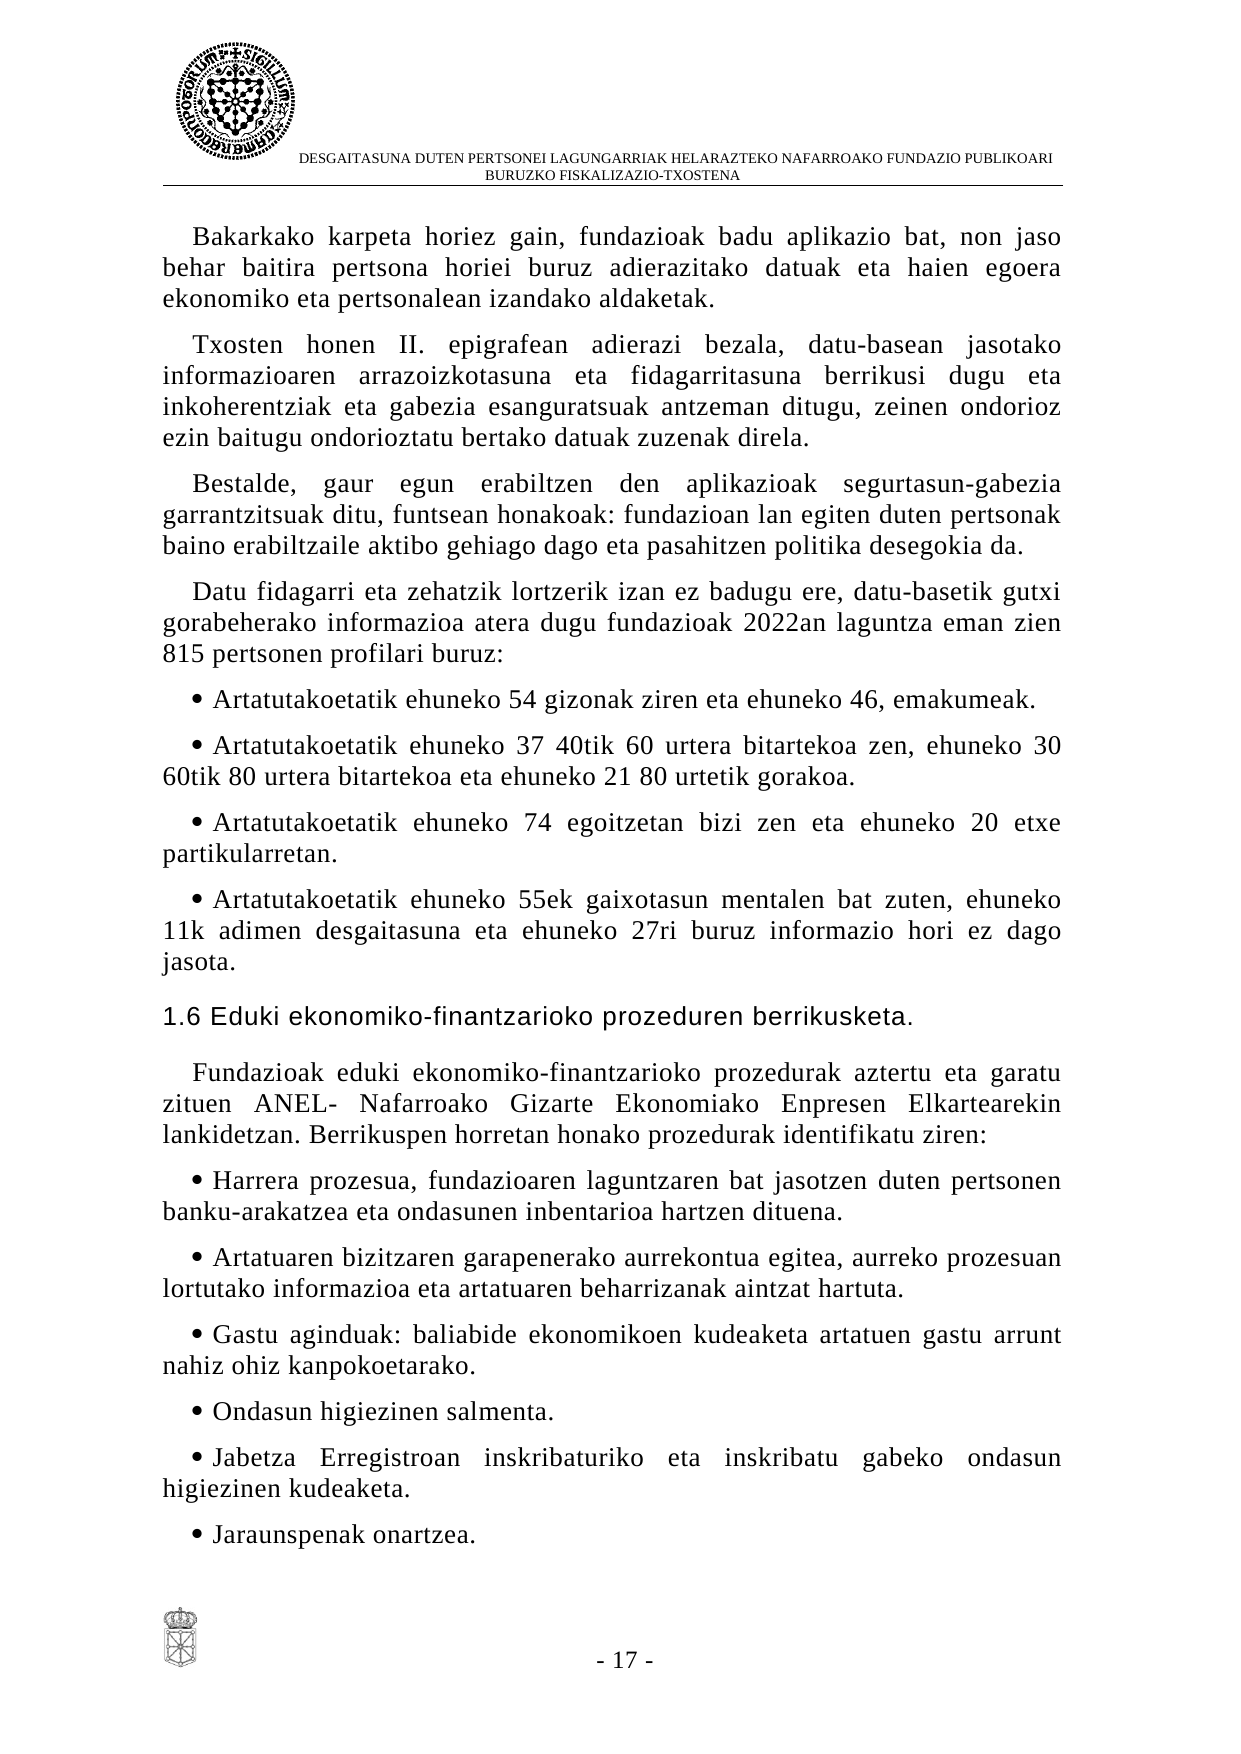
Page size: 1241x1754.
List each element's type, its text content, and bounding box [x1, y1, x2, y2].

list Jabetza Erregistroan inskribaturiko eta inskribatu gabeko ondasun higiezinen kudeaketa. [162, 1441, 1063, 1503]
list Artatutakoetatik ehuneko 54 gizonak ziren eta ehuneko 46, emakumeak. [162, 683, 1063, 714]
list Jaraunspenak onartzea. [162, 1518, 1063, 1549]
list Gastu aginduak: baliabide ekonomikoen kudeaketa artatuen gastu arrunt nahiz ohiz kanpokoetarako. [162, 1318, 1063, 1381]
text Fundazioak eduki ekonomiko-finantzarioko prozedurak aztertu eta garatu zituen ANEL- Nafarroako Gizarte Ekonomiako Enpresen Elkartearekin lankidetzan. Berrikuspen horretan honako prozedurak identifikatu ziren: [162, 1056, 1063, 1149]
list Artatutakoetatik ehuneko 74 egoitzetan bizi zen eta ehuneko 20 etxe partikularretan. [162, 806, 1063, 868]
list Artatutakoetatik ehuneko 55ek gaixotasun mentalen bat zuten, ehuneko 11k adimen desgaitasuna eta ehuneko 27ri buruz informazio hori ez dago jasota. [162, 883, 1063, 976]
list Ondasun higiezinen salmenta. [162, 1395, 1063, 1426]
text Bakarkako karpeta horiez gain, fundazioak badu aplikazio bat, non jaso behar baitira pertsona horiei buruz adierazitako datuak eta haien egoera ekonomiko eta pertsonalean izandako aldaketak. [162, 220, 1063, 313]
list Harrera prozesua, fundazioaren laguntzaren bat jasotzen duten pertsonen banku-arakatzea eta ondasunen inbentarioa hartzen dituena. [162, 1164, 1063, 1227]
text Txosten honen II. epigrafean adierazi bezala, datu-basean jasotako informazioaren arrazoizkotasuna eta fidagarritasuna berrikusi dugu eta inkoherentziak eta gabezia esanguratsuak antzeman ditugu, zeinen ondorioz ezin baitugu ondorioztatu bertako datuak zuzenak direla. [162, 328, 1063, 452]
text Datu fidagarri eta zehatzik lortzerik izan ez badugu ere, datu-basetik gutxi gorabeherako informazioa atera dugu fundazioak 2022an laguntza eman zien 815 pertsonen profilari buruz: [162, 575, 1063, 668]
picture [162, 1607, 198, 1668]
text 1.6 Eduki ekonomiko-finantzarioko prozeduren berrikusketa. [162, 1001, 1063, 1031]
picture [172, 38, 299, 164]
list Artatutakoetatik ehuneko 37 40tik 60 urtera bitartekoa zen, ehuneko 30 60tik 80 urtera bitartekoa eta ehuneko 21 80 urtetik gorakoa. [162, 729, 1063, 791]
text Bestalde, gaur egun erabiltzen den aplikazioak segurtasun-gabezia garrantzitsuak ditu, funtsean honakoak: fundazioan lan egiten duten pertsonak baino erabiltzaile aktibo gehiago dago eta pasahitzen politika desegokia da. [162, 467, 1063, 560]
list Artatuaren bizitzaren garapenerako aurrekontua egitea, aurreko prozesuan lortutako informazioa eta artatuaren beharrizanak aintzat hartuta. [162, 1241, 1063, 1303]
